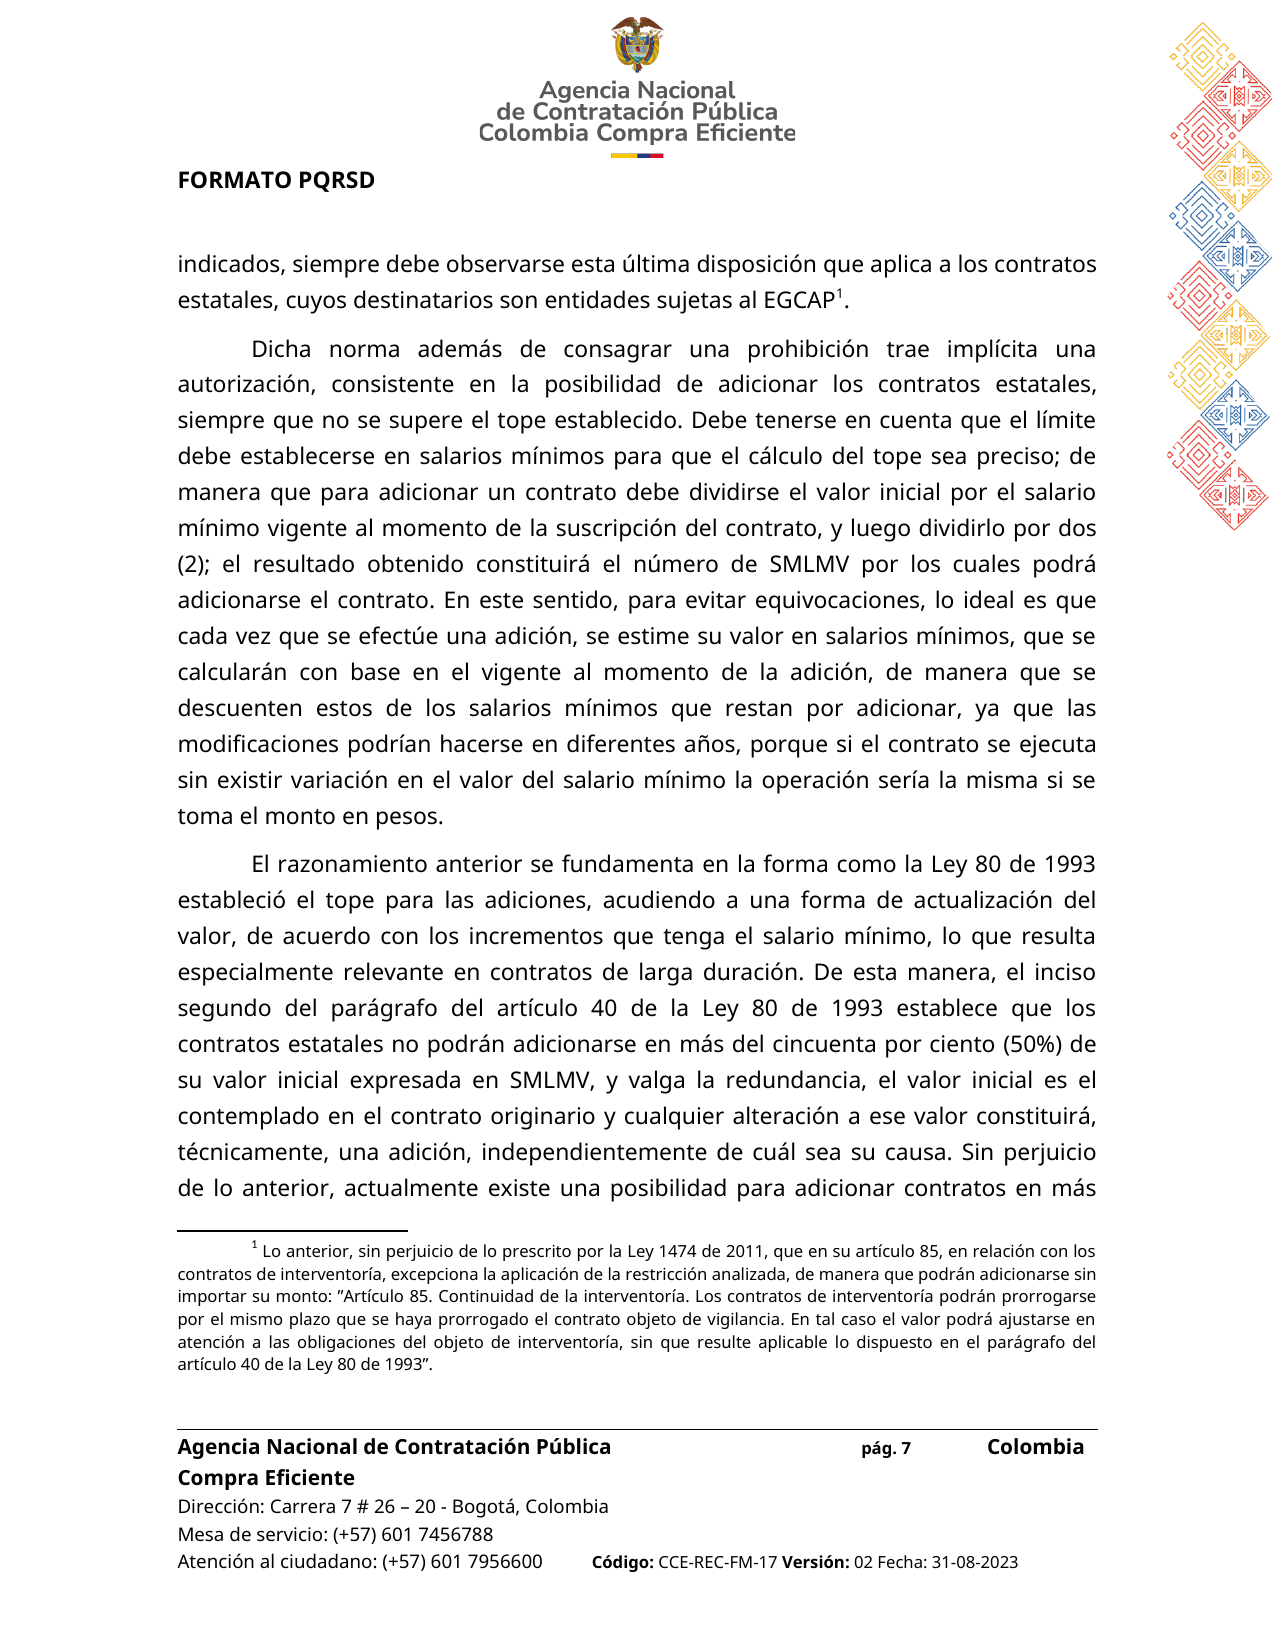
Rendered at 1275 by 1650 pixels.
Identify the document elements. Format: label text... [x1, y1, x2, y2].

picture [479, 17, 796, 158]
text Dicha norma además de consagrar una prohibición trae implícita una autorización, consistente en la posibilidad de adicionar los contratos estatales, siempre que no se supere el tope establecido. Debe tenerse en cuenta que el límite debe establecerse en salarios mínimos para que el cálculo del tope sea preciso; de manera que para adicionar un contrato debe dividirse el valor inicial por el salario mínimo vigente al momento de la suscripción del contrato, y luego dividirlo por dos (2); el resultado obtenido constituirá el número de SMLMV por los cuales podrá adicionarse el contrato. En este sentido, para evitar equivocaciones, lo ideal es que cada vez que se efectúe una adición, se estime su valor en salarios mínimos, que se calcularán con base en el vigente al momento de la adición, de manera que se descuenten estos de los salarios mínimos que restan por adicionar, ya que las modificaciones podrían hacerse en diferentes años, porque si el contrato se ejecuta sin existir variación en el valor del salario mínimo la operación sería la misma si se toma el monto en pesos. [177, 332, 1098, 831]
picture [1165, 22, 1272, 528]
